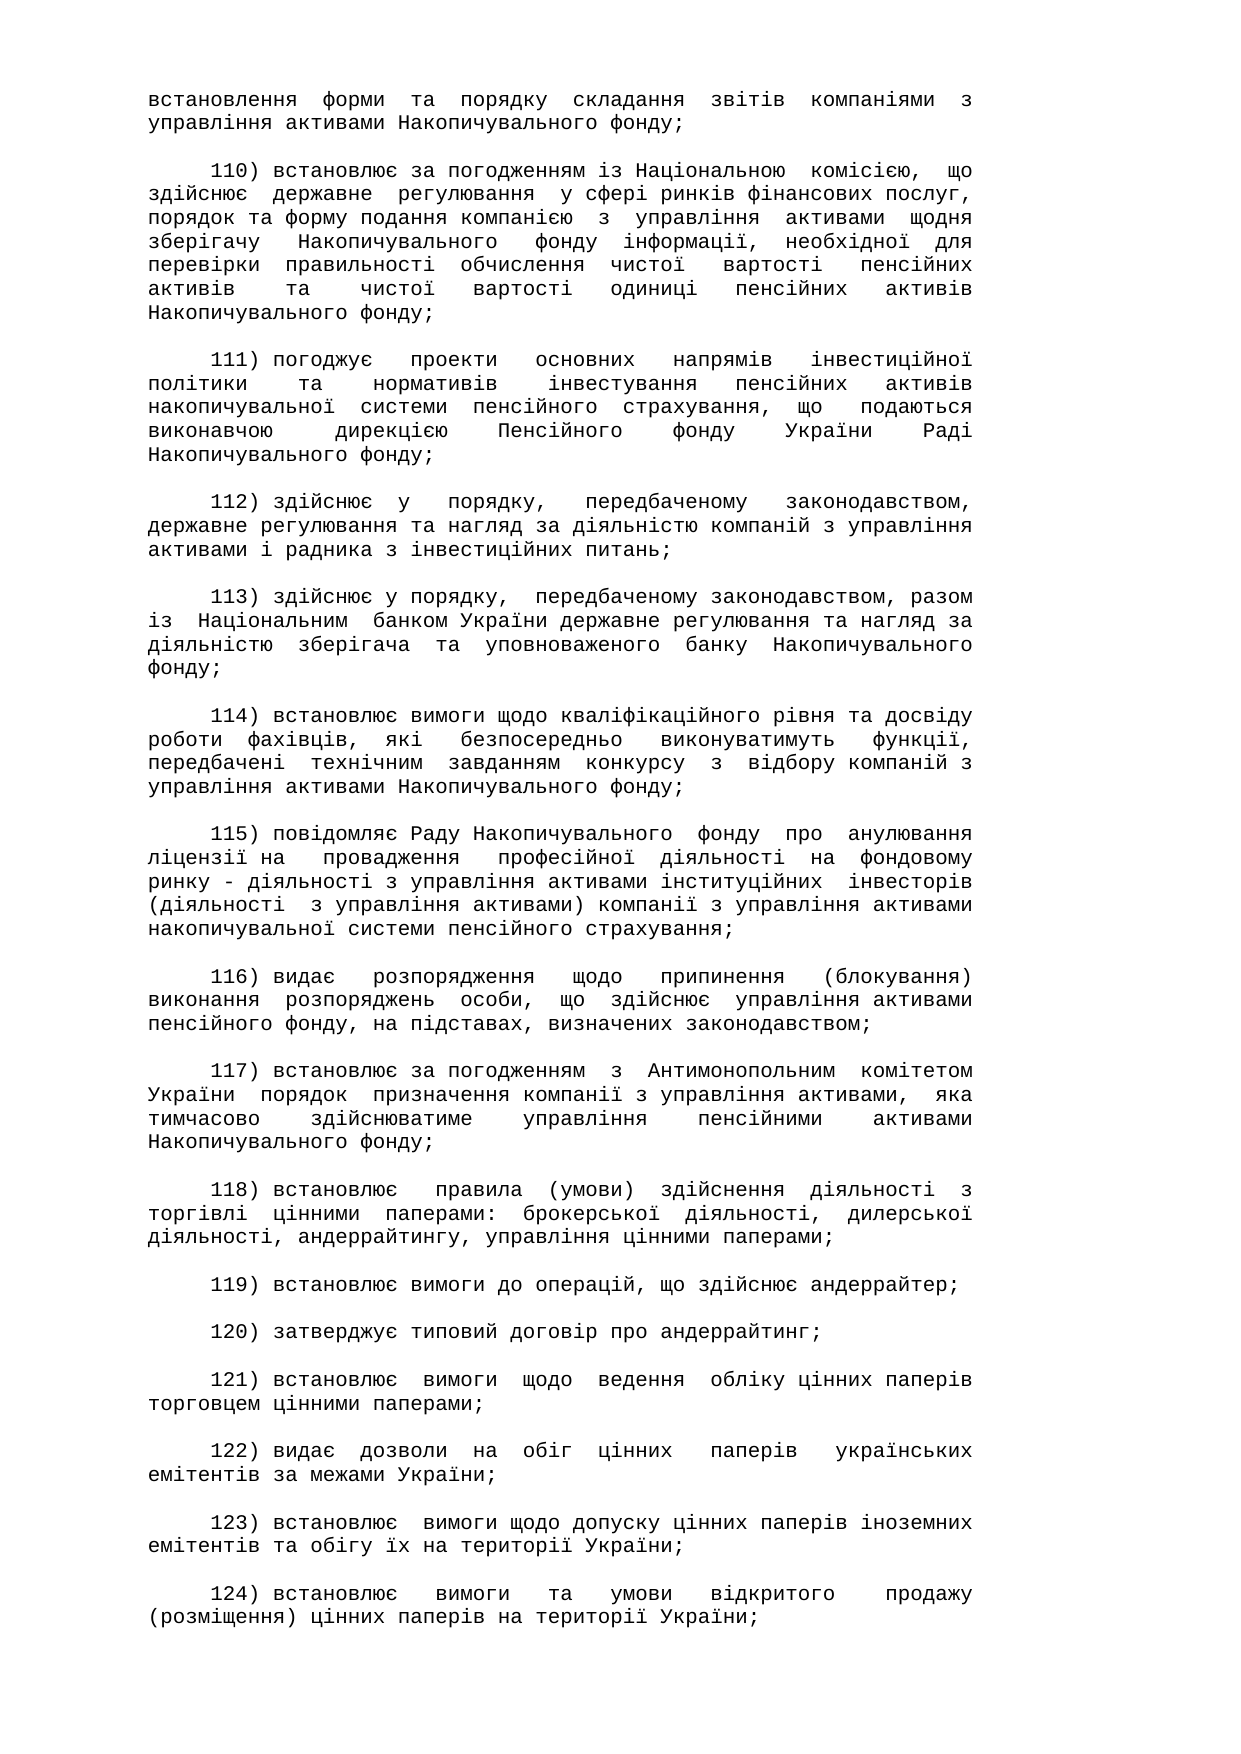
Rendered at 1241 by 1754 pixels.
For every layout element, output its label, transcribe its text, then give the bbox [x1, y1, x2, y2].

text 122) видає дозволи на обіг цінних паперів українських емітентів за межами України; [148, 1440, 1152, 1512]
text 110) встановлює за погодженням із Національною комісією, що здійснює державне регулювання у сфері ринків фінансових послуг, порядок та форму подання компанією з управління активами щодня зберігачу Накопичувального фонду інформації, необхідної для перевірки правильності обчислення чистої вартості пенсійних активів та чистої вартості одиниці пенсійних активів Накопичувального фонду; [148, 160, 1152, 349]
text 120) затверджує типовий договір про андеррайтинг; [148, 1322, 1152, 1369]
text 111) погоджує проекти основних напрямів інвестиційної політики та нормативів інвестування пенсійних активів накопичувальної системи пенсійного страхування, що подаються виконавчою дирекцією Пенсійного фонду України Раді Накопичувального фонду; [148, 349, 1152, 491]
text 116) видає розпорядження щодо припинення (блокування) виконання розпоряджень особи, що здійснює управління активами пенсійного фонду, на підставах, визначених законодавством; [148, 966, 1152, 1061]
text 113) здійснює у порядку, передбаченому законодавством, разом із Національним банком України державне регулювання та нагляд за діяльністю зберігача та уповноваженого банку Накопичувального фонду; [148, 586, 1152, 705]
text 117) встановлює за погодженням з Антимонопольним комітетом України порядок призначення компанії з управління активами, яка тимчасово здійснюватиме управління пенсійними активами Накопичувального фонду; [148, 1061, 1152, 1179]
text 115) повідомляє Раду Накопичувального фонду про анулювання ліцензії на провадження професійної діяльності на фондовому ринку - діяльності з управління активами інституційних інвесторів (діяльності з управління активами) компанії з управління активами накопичувальної системи пенсійного страхування; [148, 823, 1152, 966]
text 119) встановлює вимоги до операцій, що здійснює андеррайтер; [148, 1274, 1152, 1322]
text 114) встановлює вимоги щодо кваліфікаційного рівня та досвіду роботи фахівців, які безпосередньо виконуватимуть функції, передбачені технічним завданням конкурсу з відбору компаній з управління активами Накопичувального фонду; [148, 705, 1152, 823]
text 112) здійснює у порядку, передбаченому законодавством, державне регулювання та нагляд за діяльністю компаній з управління активами і радника з інвестиційних питань; [148, 491, 1152, 586]
text 121) встановлює вимоги щодо ведення обліку цінних паперів торговцем цінними паперами; [148, 1369, 1152, 1440]
text 118) встановлює правила (умови) здійснення діяльності з торгівлі цінними паперами: брокерської діяльності, дилерської діяльності, андеррайтингу, управління цінними паперами; [148, 1179, 1152, 1274]
text 124) встановлює вимоги та умови відкритого продажу (розміщення) цінних паперів на території України; [148, 1583, 1152, 1654]
text 123) встановлює вимоги щодо допуску цінних паперів іноземних емітентів та обігу їх на території України; [148, 1512, 1152, 1583]
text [148, 88, 1152, 160]
